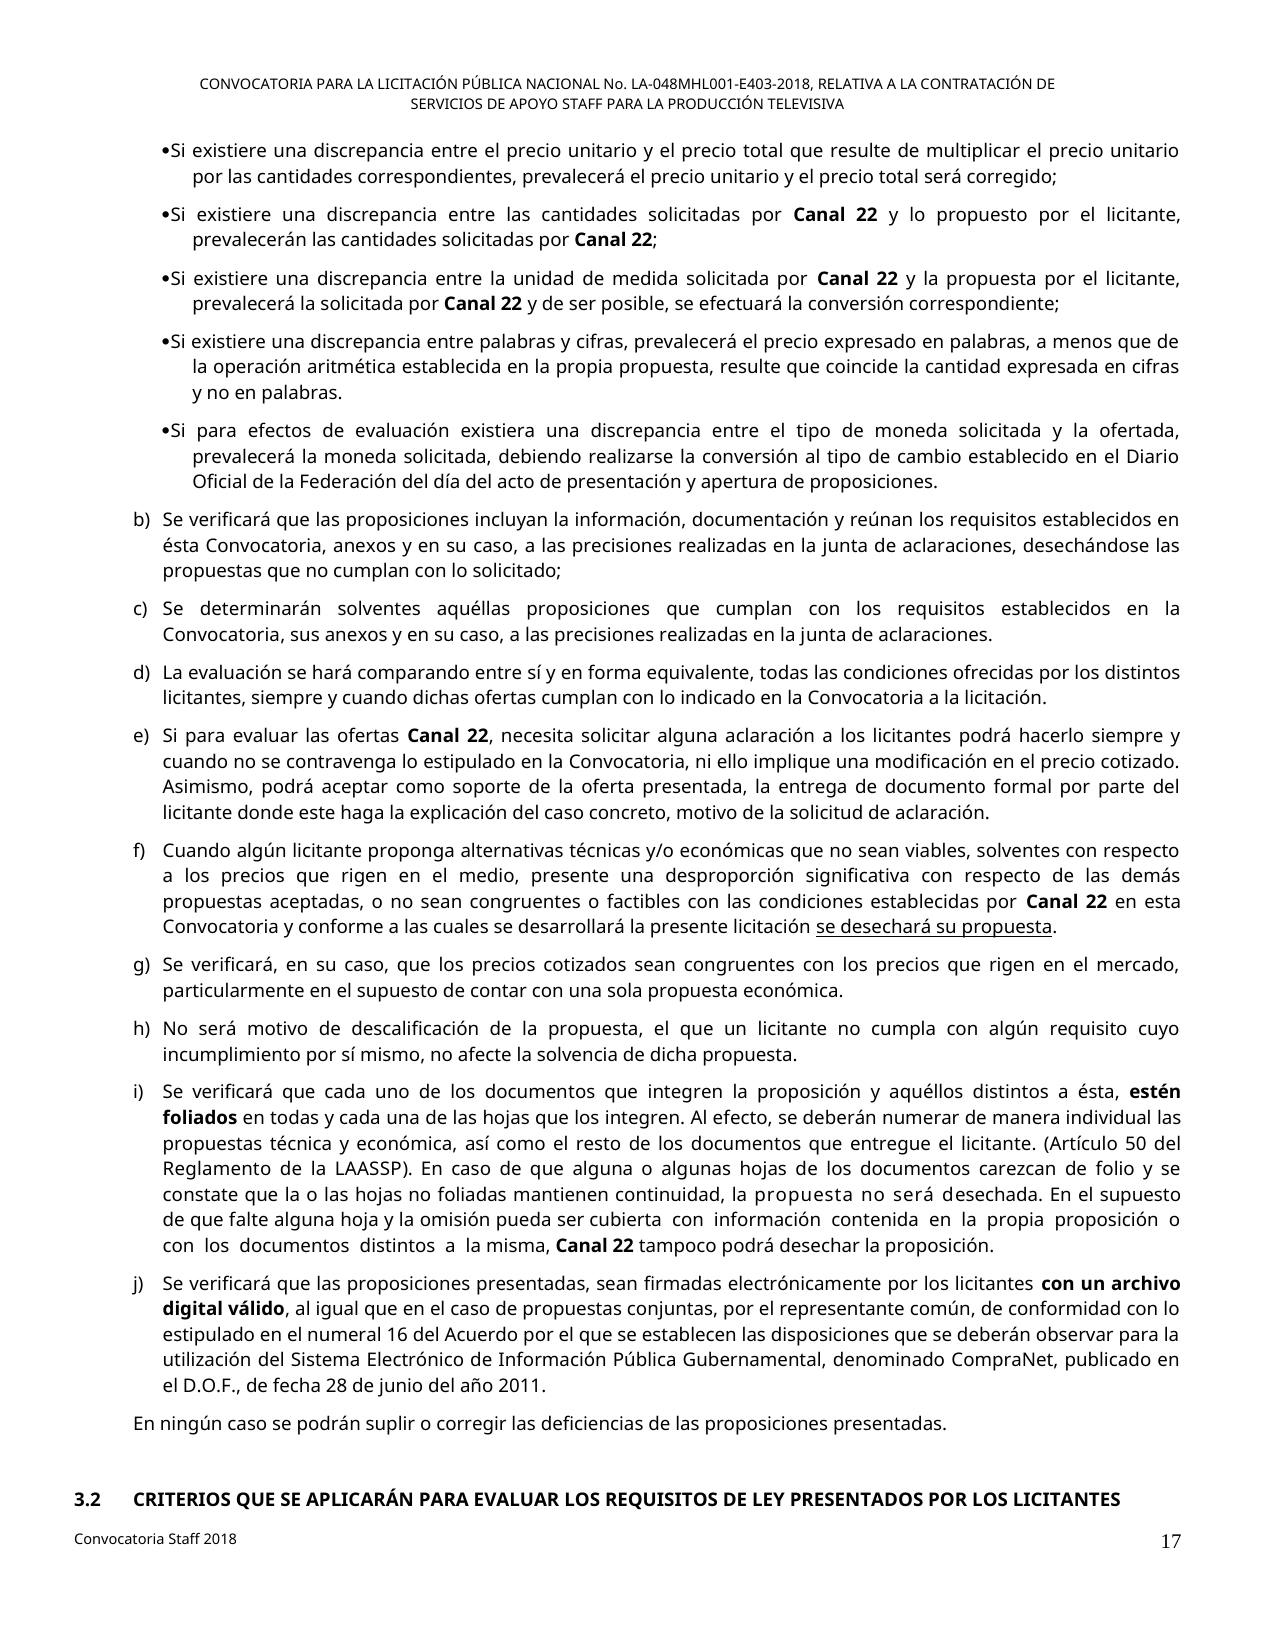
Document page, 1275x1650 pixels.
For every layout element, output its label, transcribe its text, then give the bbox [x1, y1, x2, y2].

list Cuando algún licitante proponga alternativas técnicas y/o económicas que no sean viables, solventes con respecto a los precios que rigen en el medio, presente una desproporción significativa con respecto de las demás propuestas aceptadas, o no sean congruentes o factibles con las condiciones establecidas por Canal 22 en esta Convocatoria y conforme a las cuales se desarrollará la presente licitación se desechará su propuesta. [133, 837, 1181, 939]
list Se verificará, en su caso, que los precios cotizados sean congruentes con los precios que rigen en el mercado, particularmente en el supuesto de contar con una sola propuesta económica. [133, 952, 1181, 1003]
list Si existiere una discrepancia entre las cantidades solicitadas por Canal 22 y lo propuesto por el licitante, prevalecerán las cantidades solicitadas por Canal 22; [162, 201, 1181, 252]
text 3.2 CRITERIOS QUE SE APLICARÁN PARA EVALUAR LOS REQUISITOS DE LEY PRESENTADOS POR LOS LICITANTES [74, 1486, 1181, 1512]
list Se verificará que las proposiciones presentadas, sean firmadas electrónicamente por los licitantes con un archivo digital válido, al igual que en el caso de propuestas conjuntas, por el representante común, de conformidad con lo estipulado en el numeral 16 del Acuerdo por el que se establecen las disposiciones que se deberán observar para la utilización del Sistema Electrónico de Información Pública Gubernamental, denominado CompraNet, publicado en el D.O.F., de fecha 28 de junio del año 2011. [133, 1270, 1181, 1398]
list Si para efectos de evaluación existiera una discrepancia entre el tipo de moneda solicitada y la ofertada, prevalecerá la moneda solicitada, debiendo realizarse la conversión al tipo de cambio establecido en el Diario Oficial de la Federación del día del acto de presentación y apertura de proposiciones. [162, 417, 1181, 494]
list Si existiere una discrepancia entre el precio unitario y el precio total que resulte de multiplicar el precio unitario por las cantidades correspondientes, prevalecerá el precio unitario y el precio total será corregido; [162, 138, 1181, 189]
list Se determinarán solventes aquéllas proposiciones que cumplan con los requisitos establecidos en la Convocatoria, sus anexos y en su caso, a las precisiones realizadas en la junta de aclaraciones. [133, 596, 1181, 647]
text En ningún caso se podrán suplir o corregir las deficiencias de las proposiciones presentadas. [133, 1410, 1181, 1436]
list Se verificará que cada uno de los documentos que integren la proposición y aquéllos distintos a ésta, estén foliados en todas y cada una de las hojas que los integren. Al efecto, se deberán numerar de manera individual las propuestas técnica y económica, así como el resto de los documentos que entregue el licitante. (Artículo 50 del Reglamento de la LAASSP). En caso de que alguna o algunas hojas de los documentos carezcan de folio y se constate que la o las hojas no foliadas mantienen continuidad, la propuesta no será desechada. En el supuesto de que falte alguna hoja y la omisión pueda ser cubierta con información contenida en la propia proposición o con los documentos distintos a la misma, Canal 22 tampoco podrá desechar la proposición. [133, 1079, 1181, 1257]
list Si existiere una discrepancia entre la unidad de medida solicitada por Canal 22 y la propuesta por el licitante, prevalecerá la solicitada por Canal 22 y de ser posible, se efectuará la conversión correspondiente; [162, 265, 1181, 316]
list Si para evaluar las ofertas Canal 22, necesita solicitar alguna aclaración a los licitantes podrá hacerlo siempre y cuando no se contravenga lo estipulado en la Convocatoria, ni ello implique una modificación en el precio cotizado. Asimismo, podrá aceptar como soporte de la oferta presentada, la entrega de documento formal por parte del licitante donde este haga la explicación del caso concreto, motivo de la solicitud de aclaración. [133, 723, 1181, 825]
list Si existiere una discrepancia entre palabras y cifras, prevalecerá el precio expresado en palabras, a menos que de la operación aritmética establecida en la propia propuesta, resulte que coincide la cantidad expresada en cifras y no en palabras. [162, 328, 1181, 405]
list No será motivo de descalificación de la propuesta, el que un licitante no cumpla con algún requisito cuyo incumplimiento por sí mismo, no afecte la solvencia de dicha propuesta. [133, 1015, 1181, 1066]
list Se verificará que las proposiciones incluyan la información, documentación y reúnan los requisitos establecidos en ésta Convocatoria, anexos y en su caso, a las precisiones realizadas en la junta de aclaraciones, desechándose las propuestas que no cumplan con lo solicitado; [133, 506, 1181, 583]
list La evaluación se hará comparando entre sí y en forma equivalente, todas las condiciones ofrecidas por los distintos licitantes, siempre y cuando dichas ofertas cumplan con lo indicado en la Convocatoria a la licitación. [133, 659, 1181, 710]
